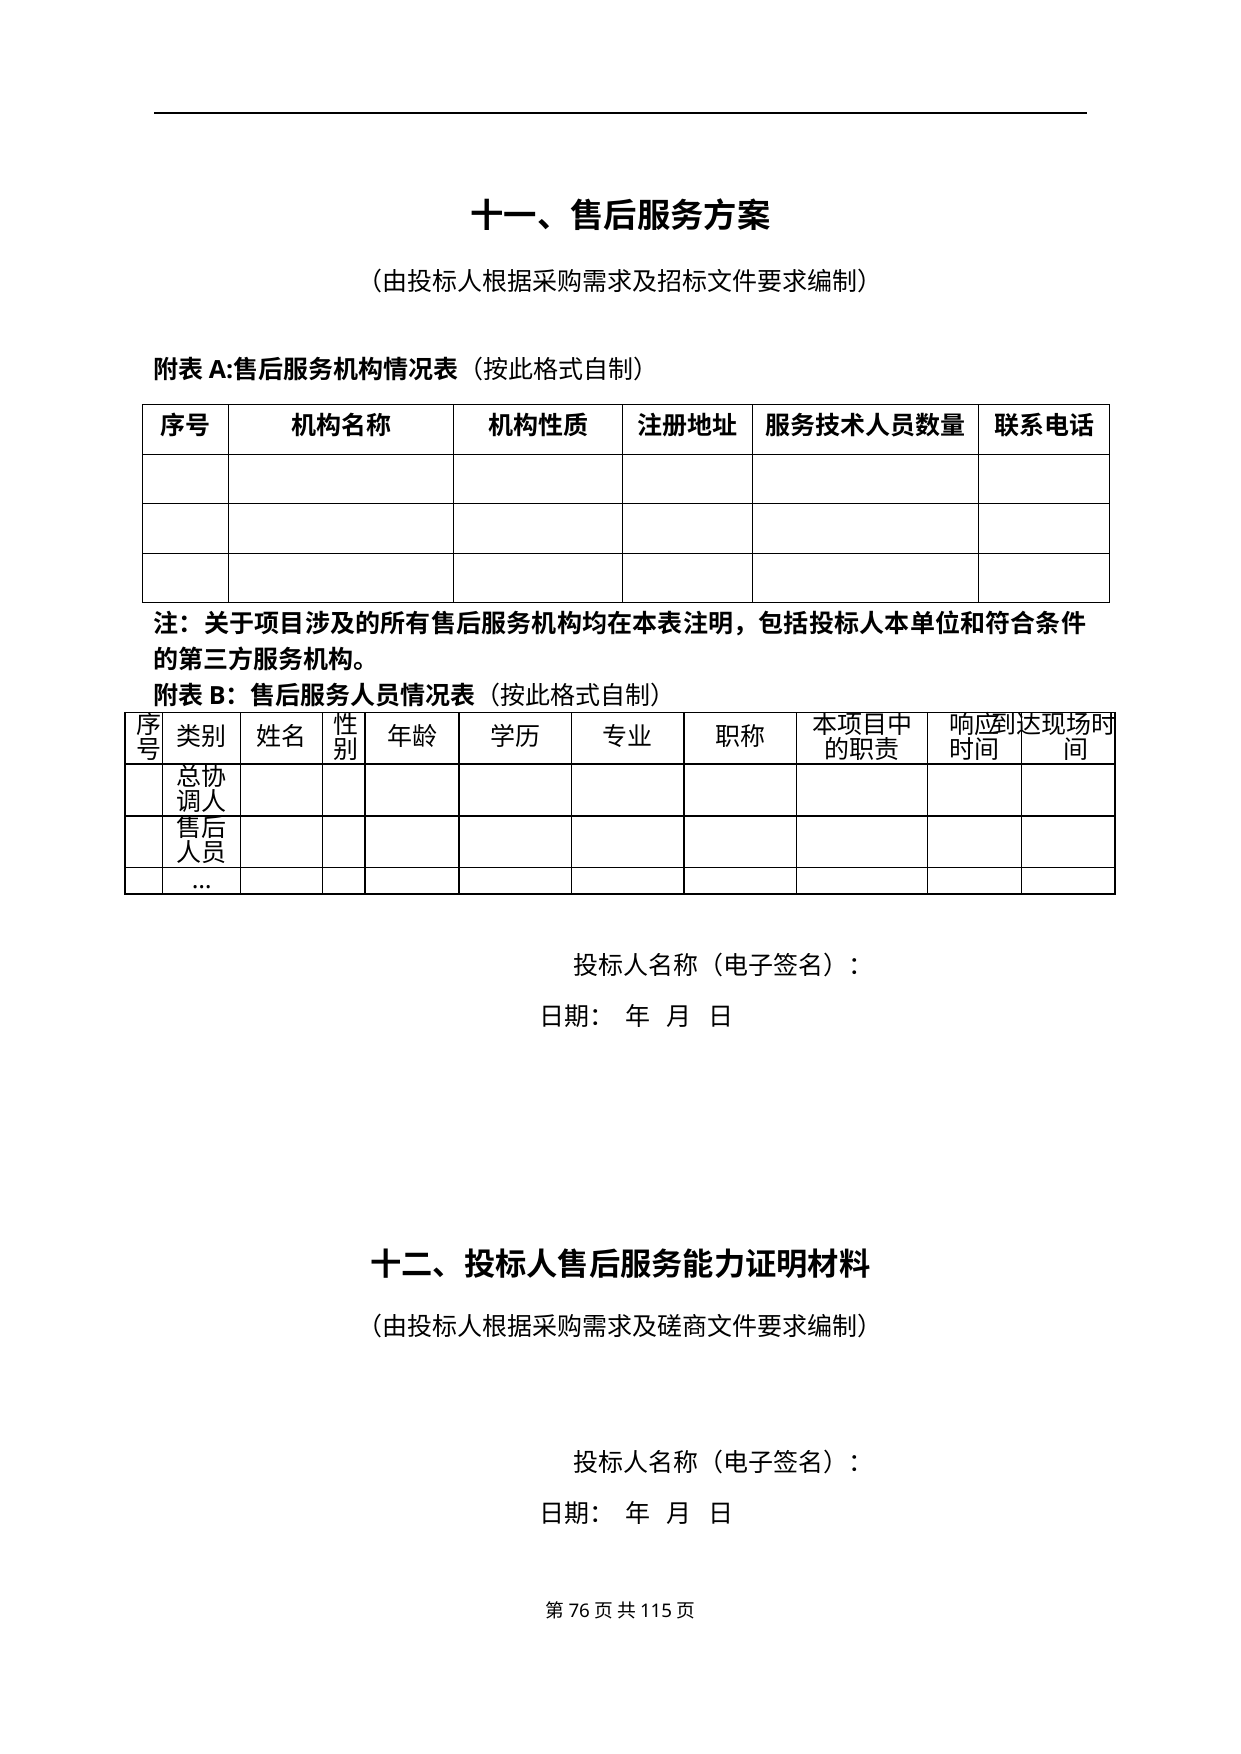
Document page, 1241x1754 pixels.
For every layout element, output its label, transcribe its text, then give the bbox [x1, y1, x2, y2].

table_cell [126, 868, 162, 893]
table_header 类别 [163, 713, 240, 763]
table_cell [454, 455, 622, 503]
table_header 机构性质 [454, 405, 622, 454]
table_header 响应时间 [928, 713, 1021, 763]
text 注：关于项目涉及的所有售后服务机构均在本表注明，包括投标人本单位和符合条件的第三方服务机构。 [153, 603, 1087, 676]
table_cell [460, 765, 571, 815]
table_cell [366, 868, 458, 893]
table_cell [229, 554, 453, 602]
table_cell [454, 504, 622, 553]
table_cell [241, 817, 322, 866]
text （由投标人根据采购需求及招标文件要求编制） [153, 261, 1087, 297]
table_cell [572, 868, 683, 893]
table_cell [1022, 765, 1114, 815]
table_cell [229, 504, 453, 553]
table_cell [241, 868, 322, 893]
table_cell [1022, 817, 1114, 866]
table_cell [1022, 868, 1114, 893]
table_header 序号 [143, 405, 228, 454]
table_cell [623, 554, 752, 602]
table_cell 售后人员 [163, 817, 240, 866]
table_cell [753, 504, 978, 553]
table_cell [685, 868, 796, 893]
text 日期： 年 月 日 [153, 996, 1087, 1033]
table_cell [797, 868, 927, 893]
table_cell [323, 765, 364, 815]
table_cell [797, 817, 927, 866]
table_header 性别 [323, 713, 364, 763]
table_cell [323, 868, 364, 893]
table_header 到达现场时间 [1022, 713, 1114, 763]
table_cell [366, 817, 458, 866]
table_header 序号 [126, 713, 162, 763]
table_cell [572, 765, 683, 815]
table_cell [928, 765, 1021, 815]
text 附表A:售后服务机构情况表（按此格式自制） [153, 350, 1087, 386]
table_cell [979, 504, 1109, 553]
text 十二、投标人售后服务能力证明材料 [153, 1239, 1087, 1284]
table_cell [979, 455, 1109, 503]
table_cell [979, 554, 1109, 602]
table_header 机构名称 [229, 405, 453, 454]
text 十一、售后服务方案 [153, 189, 1087, 237]
table_header 服务技术人员数量 [753, 405, 978, 454]
table_cell [143, 455, 228, 503]
text 日期： 年 月 日 [153, 1493, 1087, 1529]
table_header 联系电话 [979, 405, 1109, 454]
table_cell [143, 504, 228, 553]
table_cell [753, 455, 978, 503]
table_header 年龄 [366, 713, 458, 763]
table_cell [460, 817, 571, 866]
table_cell [685, 765, 796, 815]
table_cell [229, 455, 453, 503]
table_cell [623, 455, 752, 503]
table_cell [454, 554, 622, 602]
table_cell [572, 817, 683, 866]
table_cell [143, 554, 228, 602]
table_cell [366, 765, 458, 815]
table_cell [126, 765, 162, 815]
table_cell [460, 868, 571, 893]
table_header 专业 [572, 713, 683, 763]
table_cell … [163, 868, 240, 893]
text 投标人名称（电子签名）： [198, 946, 1087, 982]
table_header 学历 [460, 713, 571, 763]
text 附表B：售后服务人员情况表（按此格式自制） [153, 676, 1087, 712]
text 投标人名称（电子签名）： [198, 1442, 1087, 1479]
table_cell 总协调人 [163, 765, 240, 815]
table_cell [623, 504, 752, 553]
table_cell [323, 817, 364, 866]
table_cell [928, 868, 1021, 893]
table_header 职称 [685, 713, 796, 763]
table_header 注册地址 [623, 405, 752, 454]
text （由投标人根据采购需求及磋商文件要求编制） [153, 1306, 1087, 1343]
table_header 姓名 [241, 713, 322, 763]
table_header 本项目中的职责 [797, 713, 927, 763]
table_cell [685, 817, 796, 866]
table_cell [753, 554, 978, 602]
table_cell [241, 765, 322, 815]
table_cell [797, 765, 927, 815]
table_cell [928, 817, 1021, 866]
table_cell [126, 817, 162, 866]
